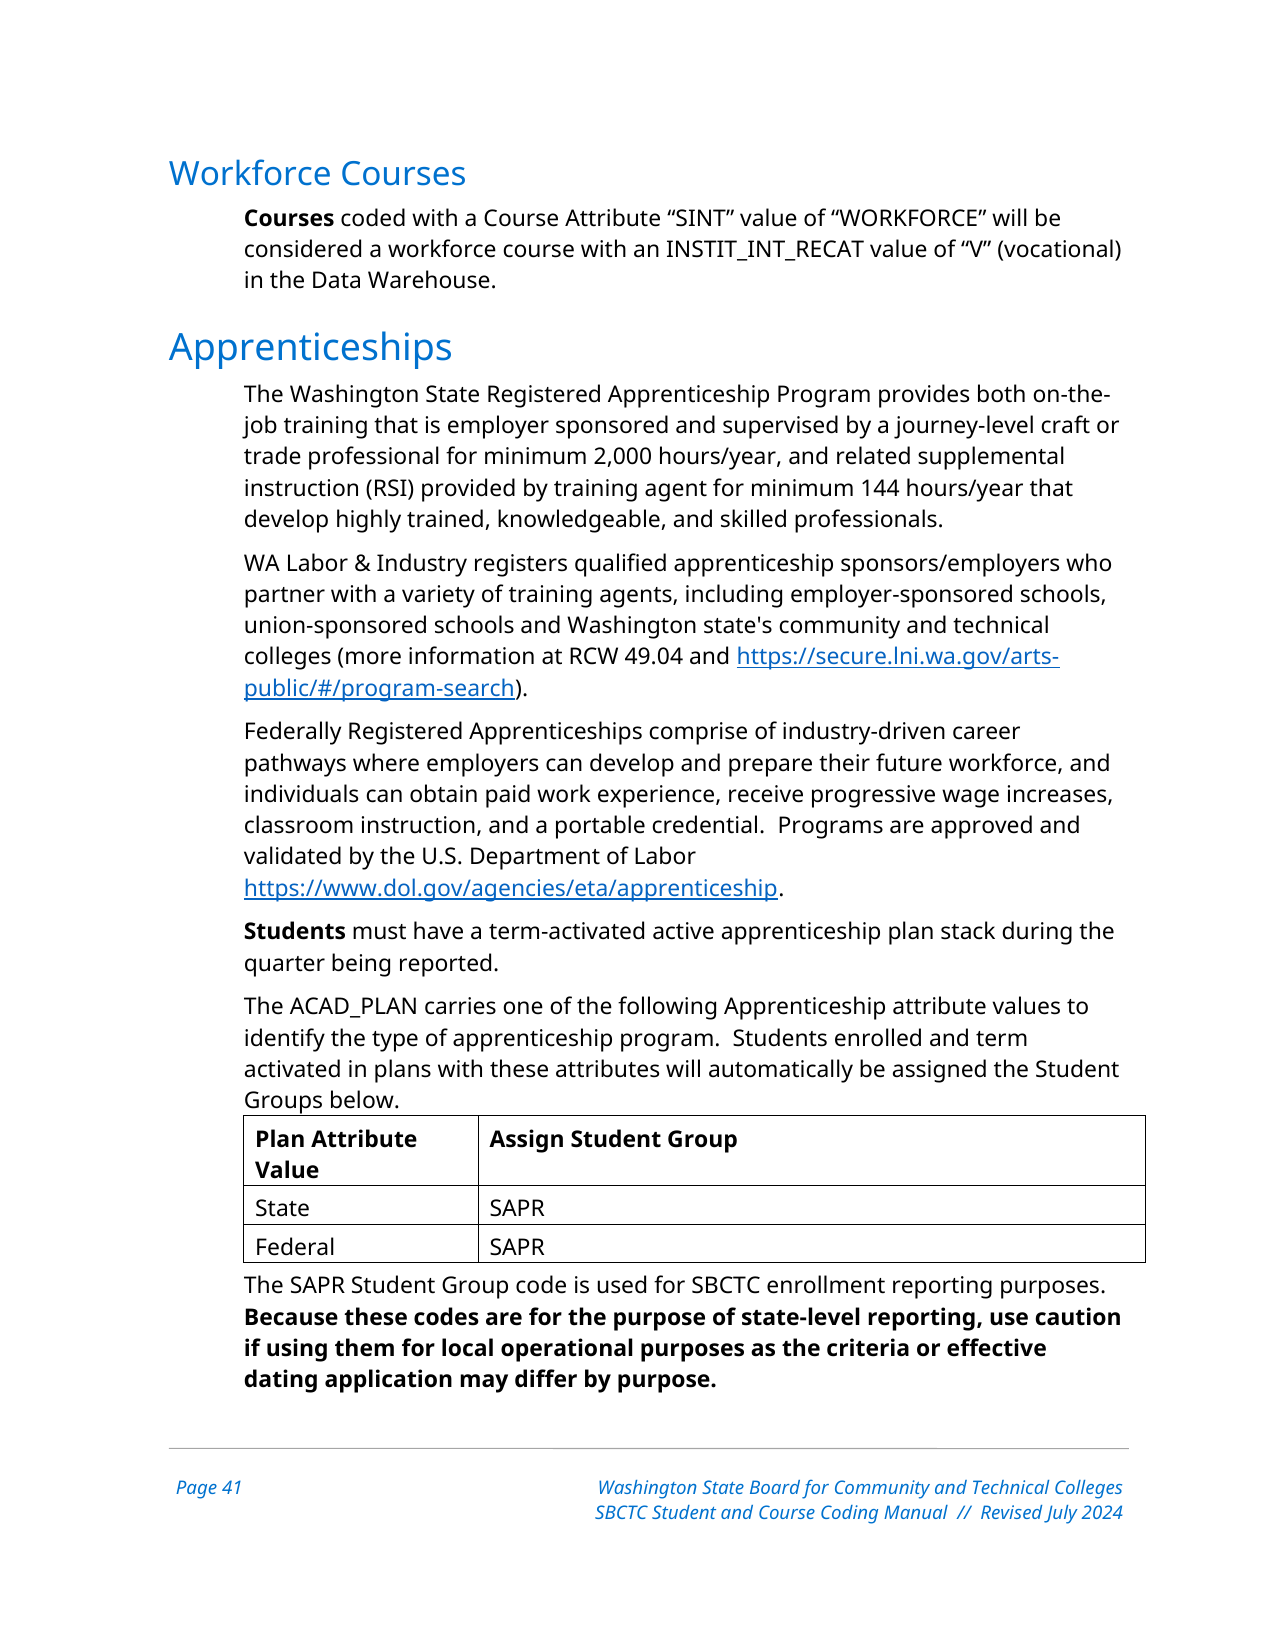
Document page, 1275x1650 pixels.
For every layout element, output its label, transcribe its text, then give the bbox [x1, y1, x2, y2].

text Courses coded with a Course Attribute “SINT” value of “WORKFORCE” will be considered a workforce course with an INSTIT_INT_RECAT value of “V” (vocational) in the Data Warehouse. [244, 202, 1125, 295]
table_header Plan Attribute Value [244, 1116, 478, 1185]
table_cell Federal [244, 1225, 478, 1262]
table_header Assign Student Group [479, 1116, 1145, 1185]
text The ACAD_PLAN carries one of the following Apprenticeship attribute values to identify the type of apprenticeship program. Students enrolled and term activated in plans with these attributes will automatically be assigned the Student Groups below. [244, 990, 1125, 1115]
table_cell SAPR [479, 1186, 1145, 1223]
table_cell SAPR [479, 1225, 1145, 1262]
subtitle Apprenticeships [169, 320, 1125, 371]
table_cell State [244, 1186, 478, 1223]
text The SAPR Student Group code is used for SBCTC enrollment reporting purposes. Because these codes are for the purpose of state-level reporting, use caution if using them for local operational purposes as the criteria or effective dating application may differ by purpose. [244, 1269, 1125, 1394]
text Federally Registered Apprenticeships comprise of industry-driven career pathways where employers can develop and prepare their future workforce, and individuals can obtain paid work experience, receive progressive wage increases, classroom instruction, and a portable credential. Programs are approved and validated by the U.S. Department of Labor https://www.dol.gov/agencies/eta/apprenticeship. [244, 715, 1125, 903]
subtitle Workforce Courses [169, 150, 1125, 195]
text The Washington State Registered Apprenticeship Program provides both on-the-job training that is employer sponsored and supervised by a journey-level craft or trade professional for minimum 2,000 hours/year, and related supplemental instruction (RSI) provided by training agent for minimum 144 hours/year that develop highly trained, knowledgeable, and skilled professionals. [244, 378, 1125, 534]
text Students must have a term-activated active apprenticeship plan stack during the quarter being reported. [244, 915, 1125, 978]
text WA Labor & Industry registers qualified apprenticeship sponsors/employers who partner with a variety of training agents, including employer-sponsored schools, union-sponsored schools and Washington state's community and technical colleges (more information at RCW 49.04 and https://secure.lni.wa.gov/arts-public/#/program-search). [244, 546, 1125, 703]
